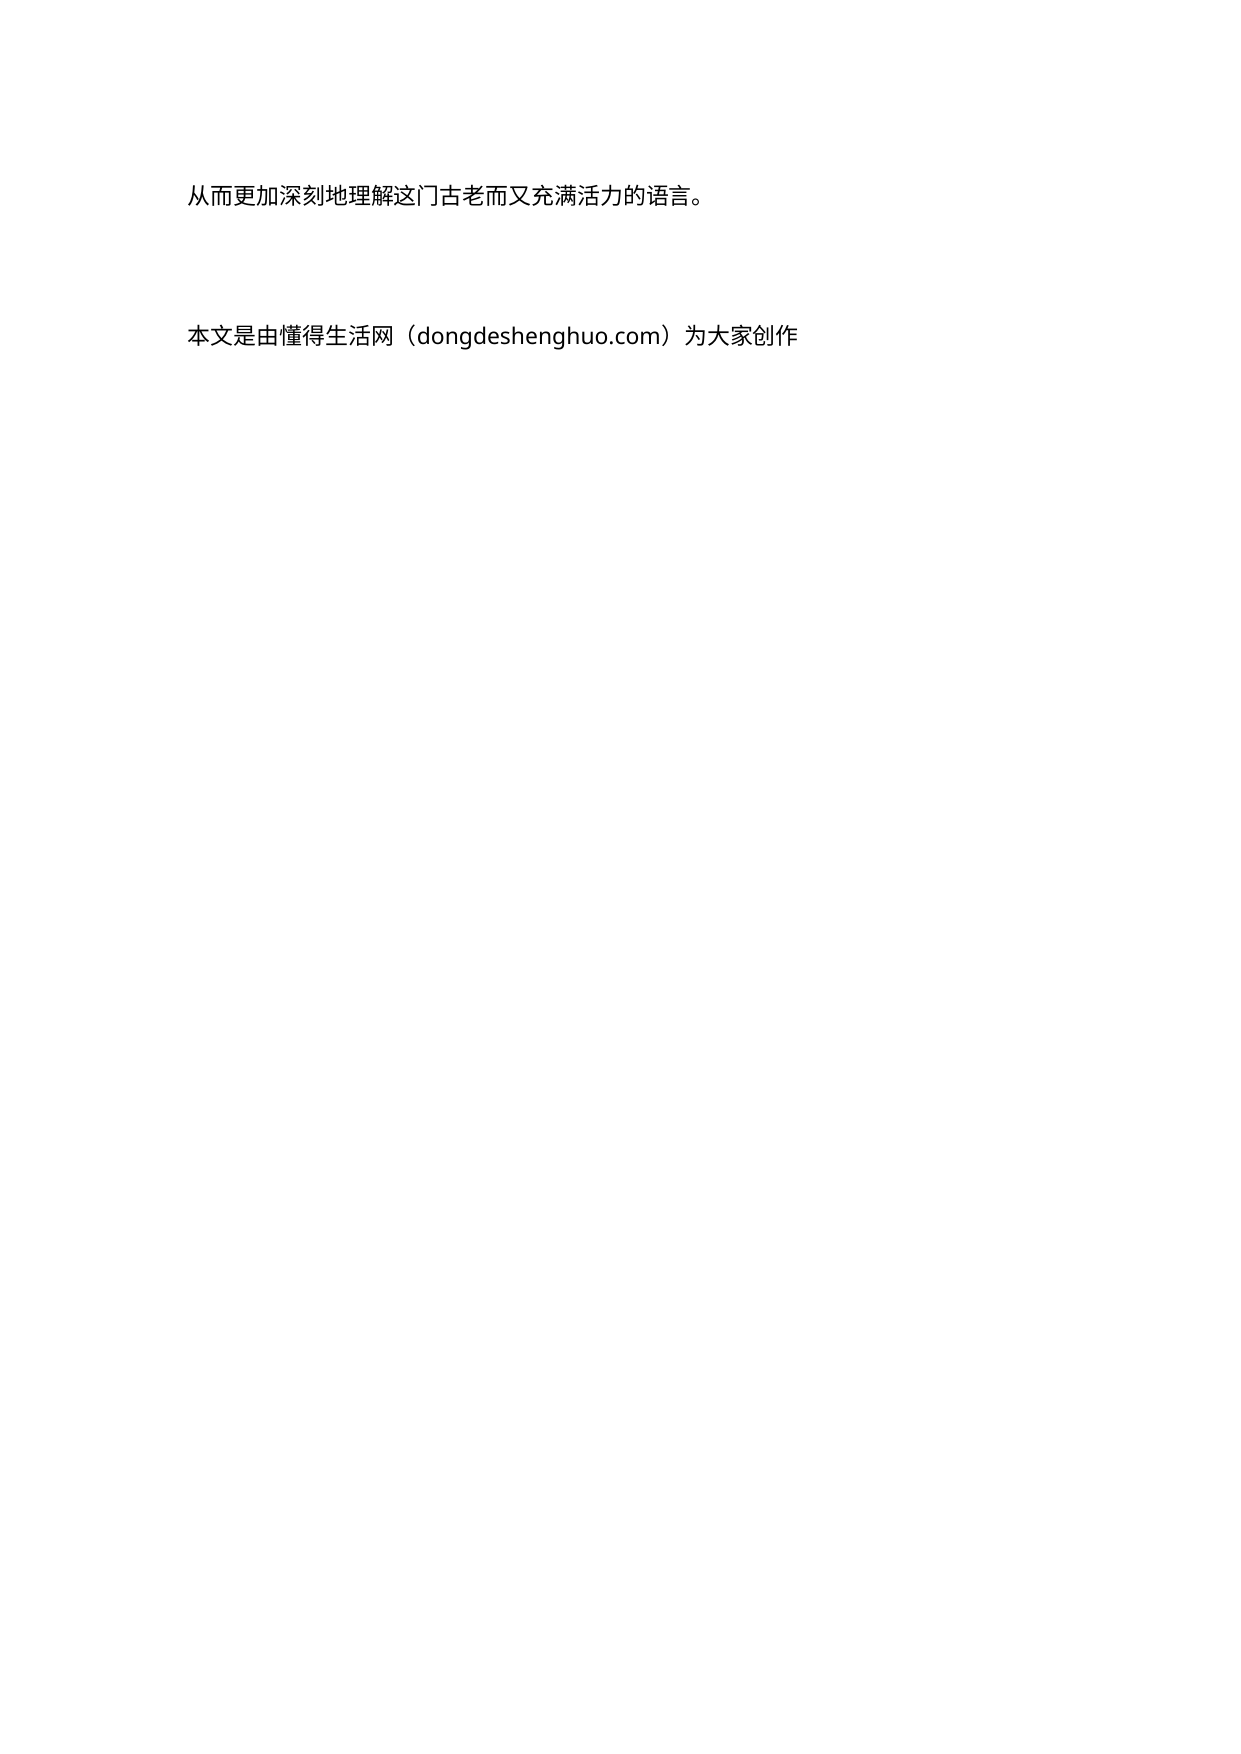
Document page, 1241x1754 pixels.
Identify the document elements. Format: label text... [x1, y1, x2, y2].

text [187, 162, 1053, 227]
text 本文是由懂得生活网（dongdeshenghuo.com）为大家创作 [187, 302, 1053, 367]
